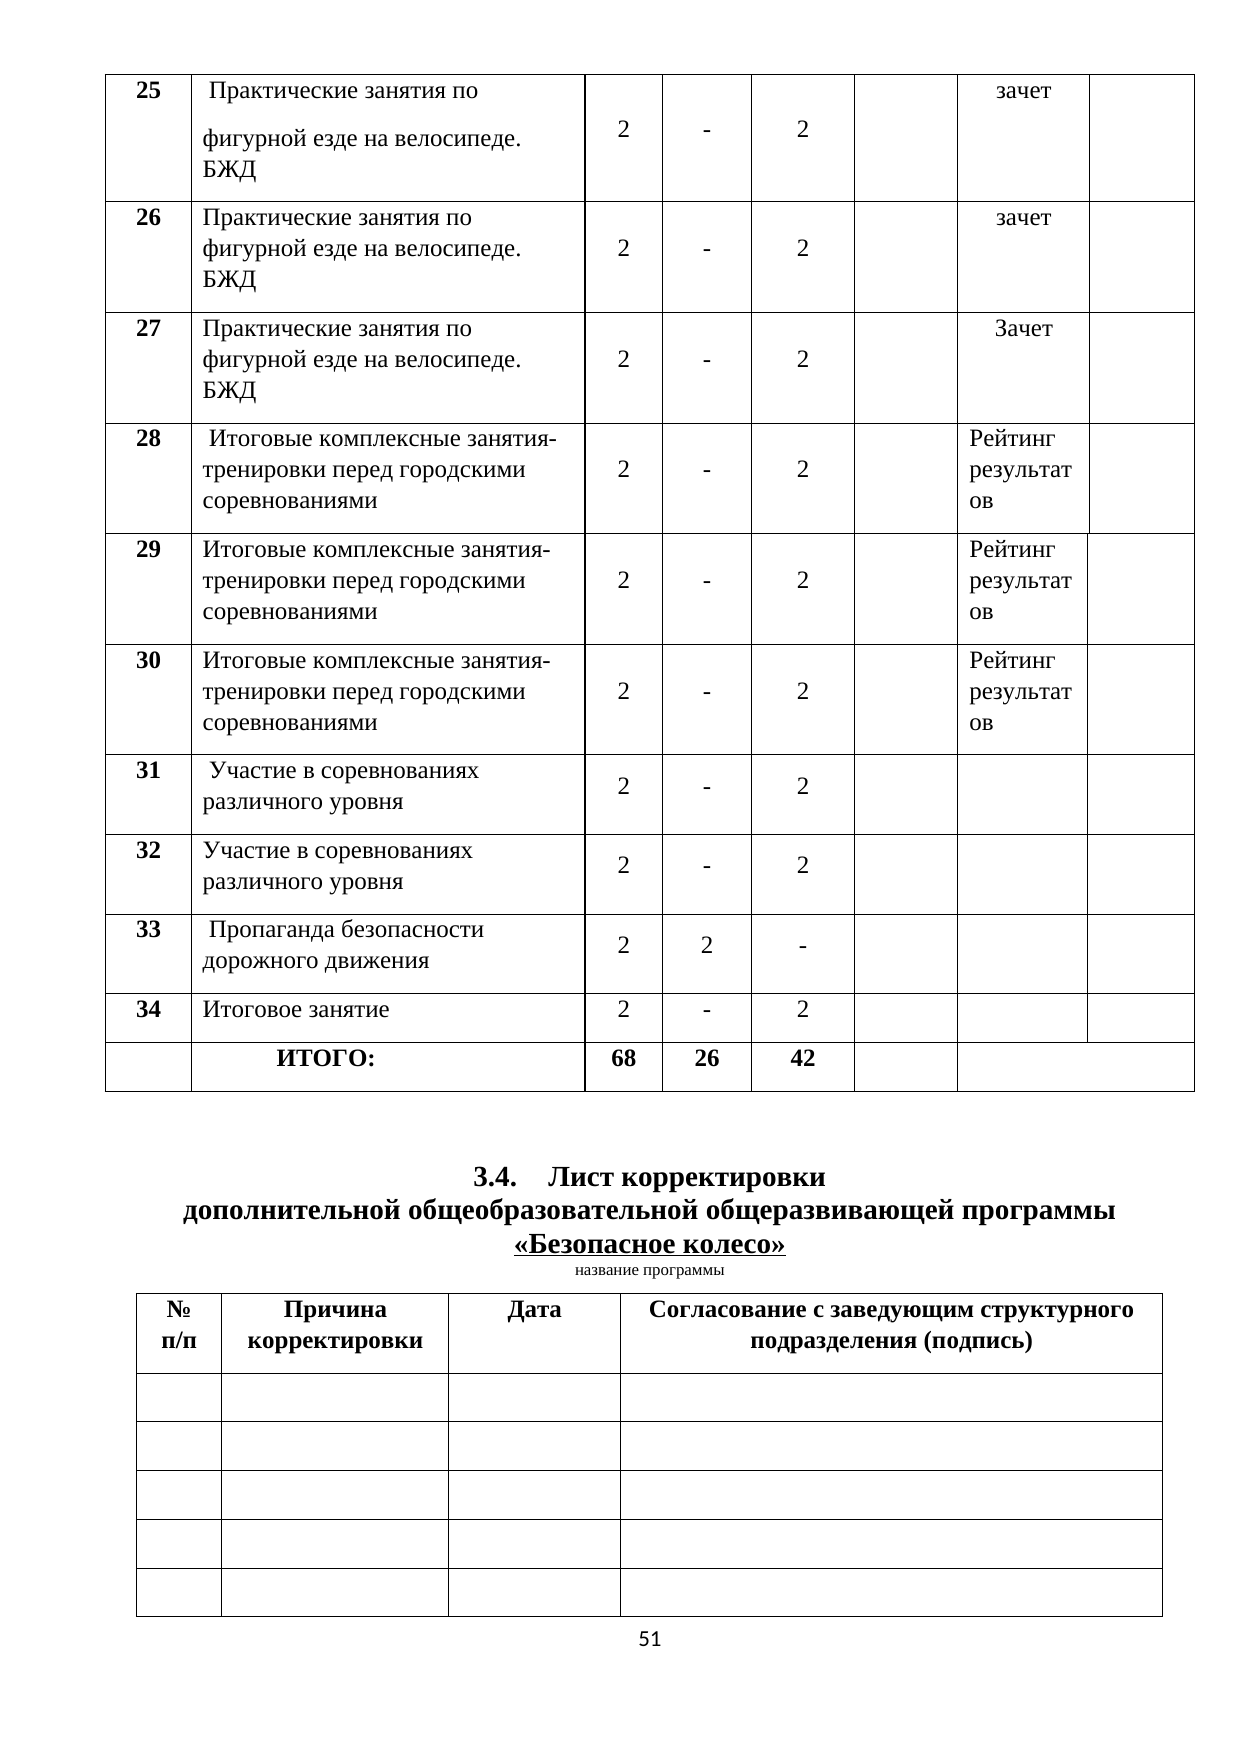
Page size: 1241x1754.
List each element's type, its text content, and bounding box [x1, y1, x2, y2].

table_cell [855, 835, 957, 913]
table_cell [106, 1043, 191, 1091]
table_cell - [663, 645, 751, 754]
table_cell [222, 1374, 448, 1421]
table_cell Пропаганда безопасности дорожного движения [192, 915, 584, 993]
text название программы [148, 1259, 1152, 1293]
table_cell Рейтинг результатов [958, 424, 1089, 533]
table_cell [958, 1043, 1194, 1091]
table_cell зачет [958, 202, 1089, 312]
table_cell зачет [958, 75, 1089, 201]
table_cell [855, 755, 957, 834]
table_cell 27 [106, 313, 191, 422]
table_cell [621, 1520, 1162, 1567]
table_cell - [663, 75, 751, 201]
table_cell 2 [586, 313, 662, 422]
table_cell 2 [752, 994, 854, 1042]
table_cell [1090, 424, 1194, 533]
list Лист корректировки [148, 1159, 1152, 1192]
table_header Согласование с заведующим структурного подразделения (подпись) [621, 1294, 1162, 1372]
table_cell [1088, 645, 1194, 754]
table_cell 2 [586, 915, 662, 993]
table_cell 68 [586, 1043, 662, 1091]
table_cell 2 [586, 202, 662, 312]
table_cell [1090, 313, 1194, 422]
table_cell [855, 424, 957, 533]
table_cell 42 [752, 1043, 854, 1091]
table_cell Итоговые комплексные занятия-тренировки перед городскими соревнованиями [192, 534, 584, 644]
table_cell 25 [106, 75, 191, 201]
table_cell 2 [586, 645, 662, 754]
table_cell [449, 1374, 620, 1421]
text дополнительной общеобразовательной общеразвивающей программы [148, 1192, 1152, 1226]
table_cell [1088, 835, 1194, 913]
table_cell - [663, 202, 751, 312]
table_cell [449, 1422, 620, 1470]
table_cell 28 [106, 424, 191, 533]
table_cell 2 [752, 313, 854, 422]
table_cell [137, 1520, 221, 1567]
table_cell [449, 1569, 620, 1616]
table_cell Практические занятия по фигурной езде на велосипеде. БЖД [192, 313, 584, 422]
table_cell [855, 645, 957, 754]
table_cell 32 [106, 835, 191, 913]
table_cell [958, 915, 1087, 993]
table_cell 33 [106, 915, 191, 993]
table_cell [1090, 202, 1194, 312]
table_cell Итоговые комплексные занятия-тренировки перед городскими соревнованиями [192, 424, 584, 533]
table_cell [958, 994, 1087, 1042]
table_cell ИТОГО: [192, 1043, 584, 1091]
table_cell [1088, 534, 1194, 644]
table_cell [222, 1471, 448, 1519]
table_cell 2 [586, 424, 662, 533]
table_header Причина корректировки [222, 1294, 448, 1372]
table_cell Участие в соревнованиях различного уровня [192, 835, 584, 913]
table_cell - [752, 915, 854, 993]
table_cell Итоговое занятие [192, 994, 584, 1042]
table_cell [1088, 994, 1194, 1042]
table_cell [222, 1422, 448, 1470]
table_cell [222, 1520, 448, 1567]
table_cell [855, 1043, 957, 1091]
table_cell [137, 1422, 221, 1470]
table_cell [137, 1374, 221, 1421]
table_cell 30 [106, 645, 191, 754]
table_cell 2 [752, 755, 854, 834]
table_cell Участие в соревнованиях различного уровня [192, 755, 584, 834]
table_cell 34 [106, 994, 191, 1042]
table_cell - [663, 313, 751, 422]
table_cell [621, 1422, 1162, 1470]
table_cell - [663, 534, 751, 644]
table_cell [222, 1569, 448, 1616]
table_cell - [663, 994, 751, 1042]
table_cell 2 [586, 755, 662, 834]
table_cell 2 [752, 424, 854, 533]
table_cell 2 [586, 835, 662, 913]
table_cell 29 [106, 534, 191, 644]
table_cell Зачет [958, 313, 1089, 422]
table_cell 2 [752, 835, 854, 913]
table_cell 2 [752, 534, 854, 644]
table_cell [621, 1569, 1162, 1616]
table_cell [1088, 755, 1194, 834]
table_cell [1088, 915, 1194, 993]
table_cell - [663, 835, 751, 913]
table_cell [449, 1520, 620, 1567]
table_cell 2 [586, 994, 662, 1042]
table_cell Практические занятия по фигурной езде на велосипеде. БЖД [192, 75, 584, 201]
table_cell - [663, 755, 751, 834]
table_cell 2 [752, 75, 854, 201]
table_cell [449, 1471, 620, 1519]
table_cell [855, 534, 957, 644]
text «Безопасное колесо» [148, 1226, 1152, 1259]
table_cell 2 [752, 645, 854, 754]
table_cell 31 [106, 755, 191, 834]
table_cell 2 [586, 534, 662, 644]
table_header № п/п [137, 1294, 221, 1372]
table_cell [621, 1471, 1162, 1519]
table_cell [855, 313, 957, 422]
table_cell [855, 202, 957, 312]
table_cell Итоговые комплексные занятия-тренировки перед городскими соревнованиями [192, 645, 584, 754]
table_cell [621, 1374, 1162, 1421]
table_cell 2 [663, 915, 751, 993]
table_cell 26 [663, 1043, 751, 1091]
table_cell [855, 915, 957, 993]
table_cell [137, 1569, 221, 1616]
table_cell [958, 835, 1087, 913]
table_cell [1090, 75, 1194, 201]
table_cell [855, 994, 957, 1042]
table_header Дата [449, 1294, 620, 1372]
table_cell 2 [752, 202, 854, 312]
table_cell [137, 1471, 221, 1519]
table_cell - [663, 424, 751, 533]
table_cell 2 [586, 75, 662, 201]
table_cell Рейтинг результатов [958, 534, 1087, 644]
table_cell [855, 75, 957, 201]
table_cell 26 [106, 202, 191, 312]
table_cell Рейтинг результатов [958, 645, 1087, 754]
table_cell Практические занятия по фигурной езде на велосипеде. БЖД [192, 202, 584, 312]
table_cell [958, 755, 1087, 834]
